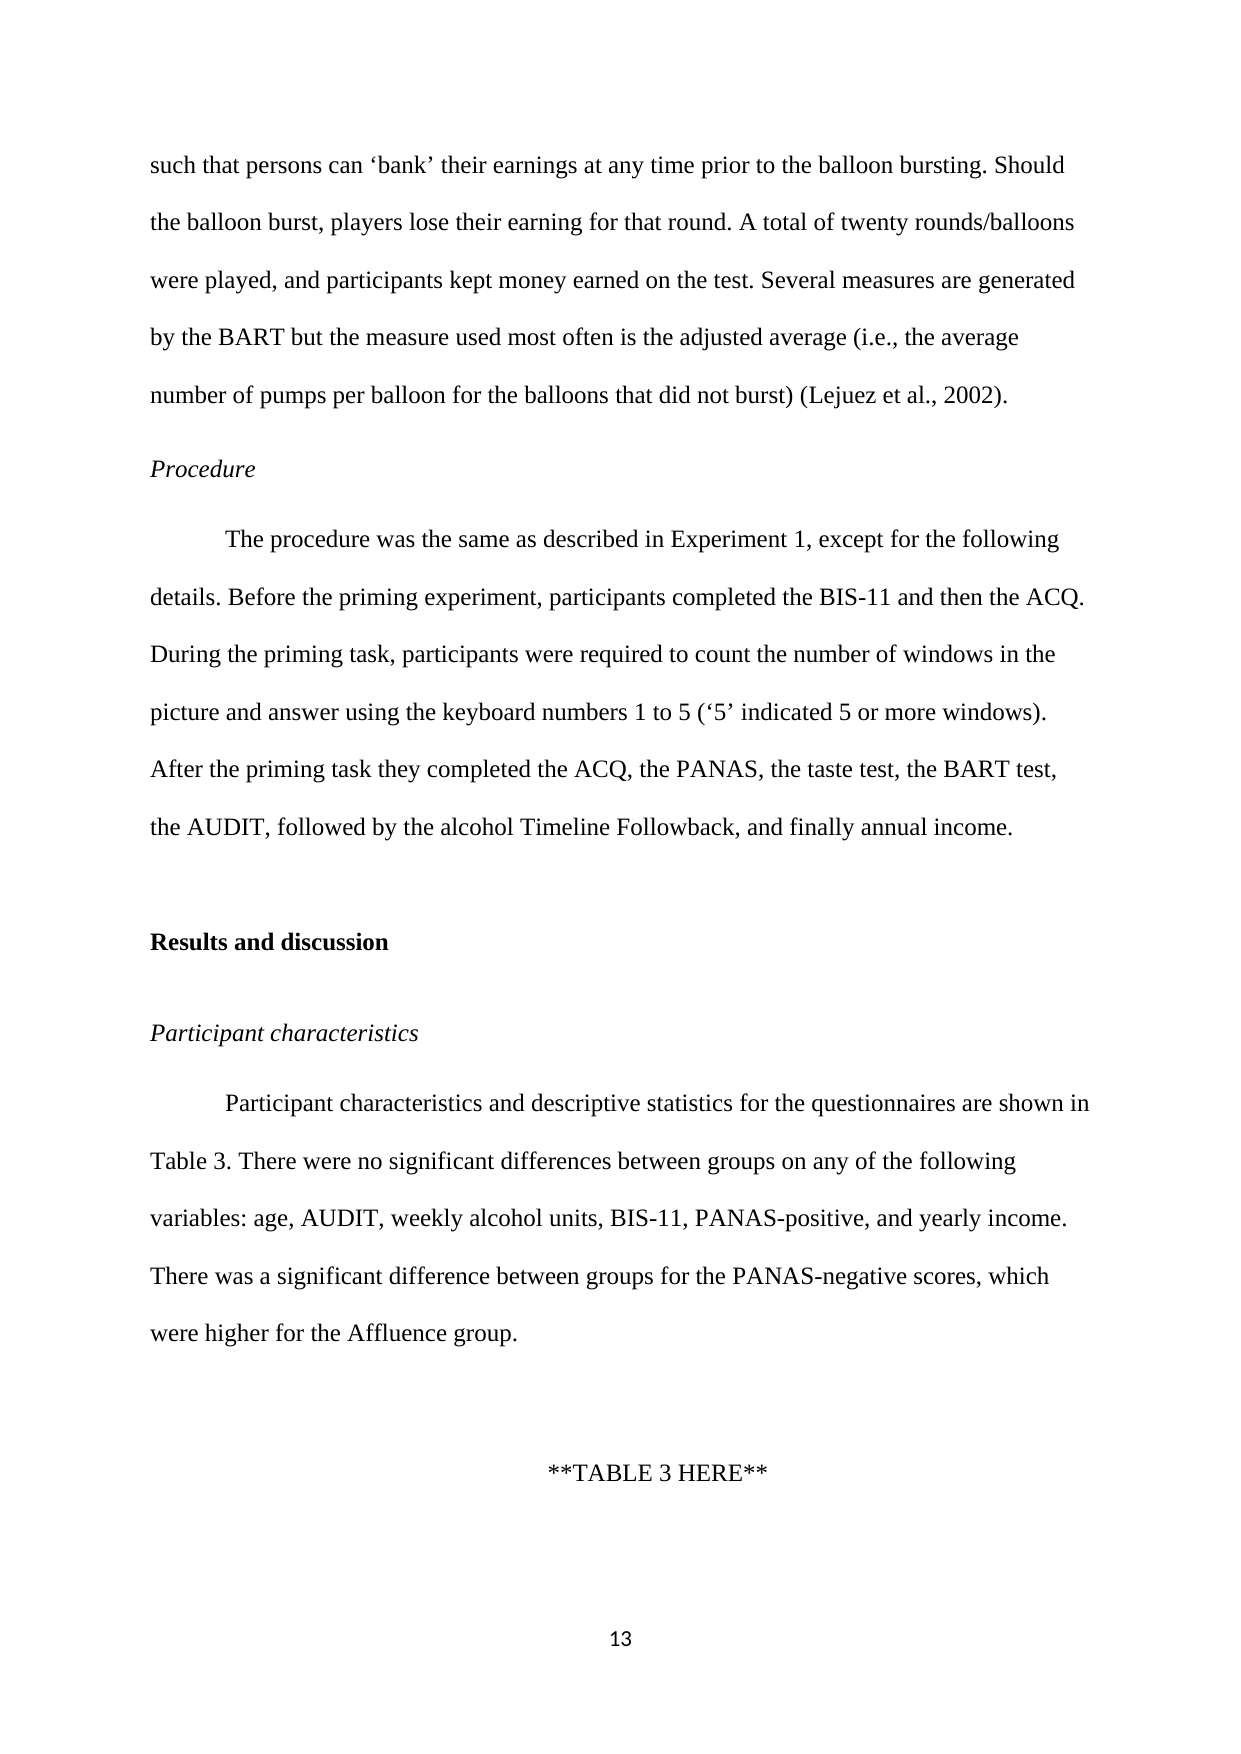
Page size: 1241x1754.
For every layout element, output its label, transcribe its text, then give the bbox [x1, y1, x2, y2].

text Procedure [150, 454, 1090, 483]
text Results and discussion [150, 927, 1090, 956]
text The procedure was the same as described in Experiment 1, except for the following details. Before the priming experiment, participants completed the BIS-11 and then the ACQ. During the priming task, participants were required to count the number of windows in the picture and answer using the keyboard numbers 1 to 5 (‘5’ indicated 5 or more windows). After the priming task they completed the ACQ, the PANAS, the taste test, the BART test, the AUDIT, followed by the alcohol Timeline Followback, and finally annual income. [150, 524, 1090, 840]
text Participant characteristics and descriptive statistics for the questionnaires are shown in Table 3. There were no significant differences between groups on any of the following variables: age, AUDIT, weekly alcohol units, BIS-11, PANAS-positive, and yearly income. There was a significant difference between groups for the PANAS-negative scores, which were higher for the Affluence group. [150, 1088, 1090, 1347]
text Participant characteristics [150, 1018, 1090, 1047]
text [150, 150, 1090, 409]
text **TABLE 3 HERE** [150, 1458, 1090, 1487]
